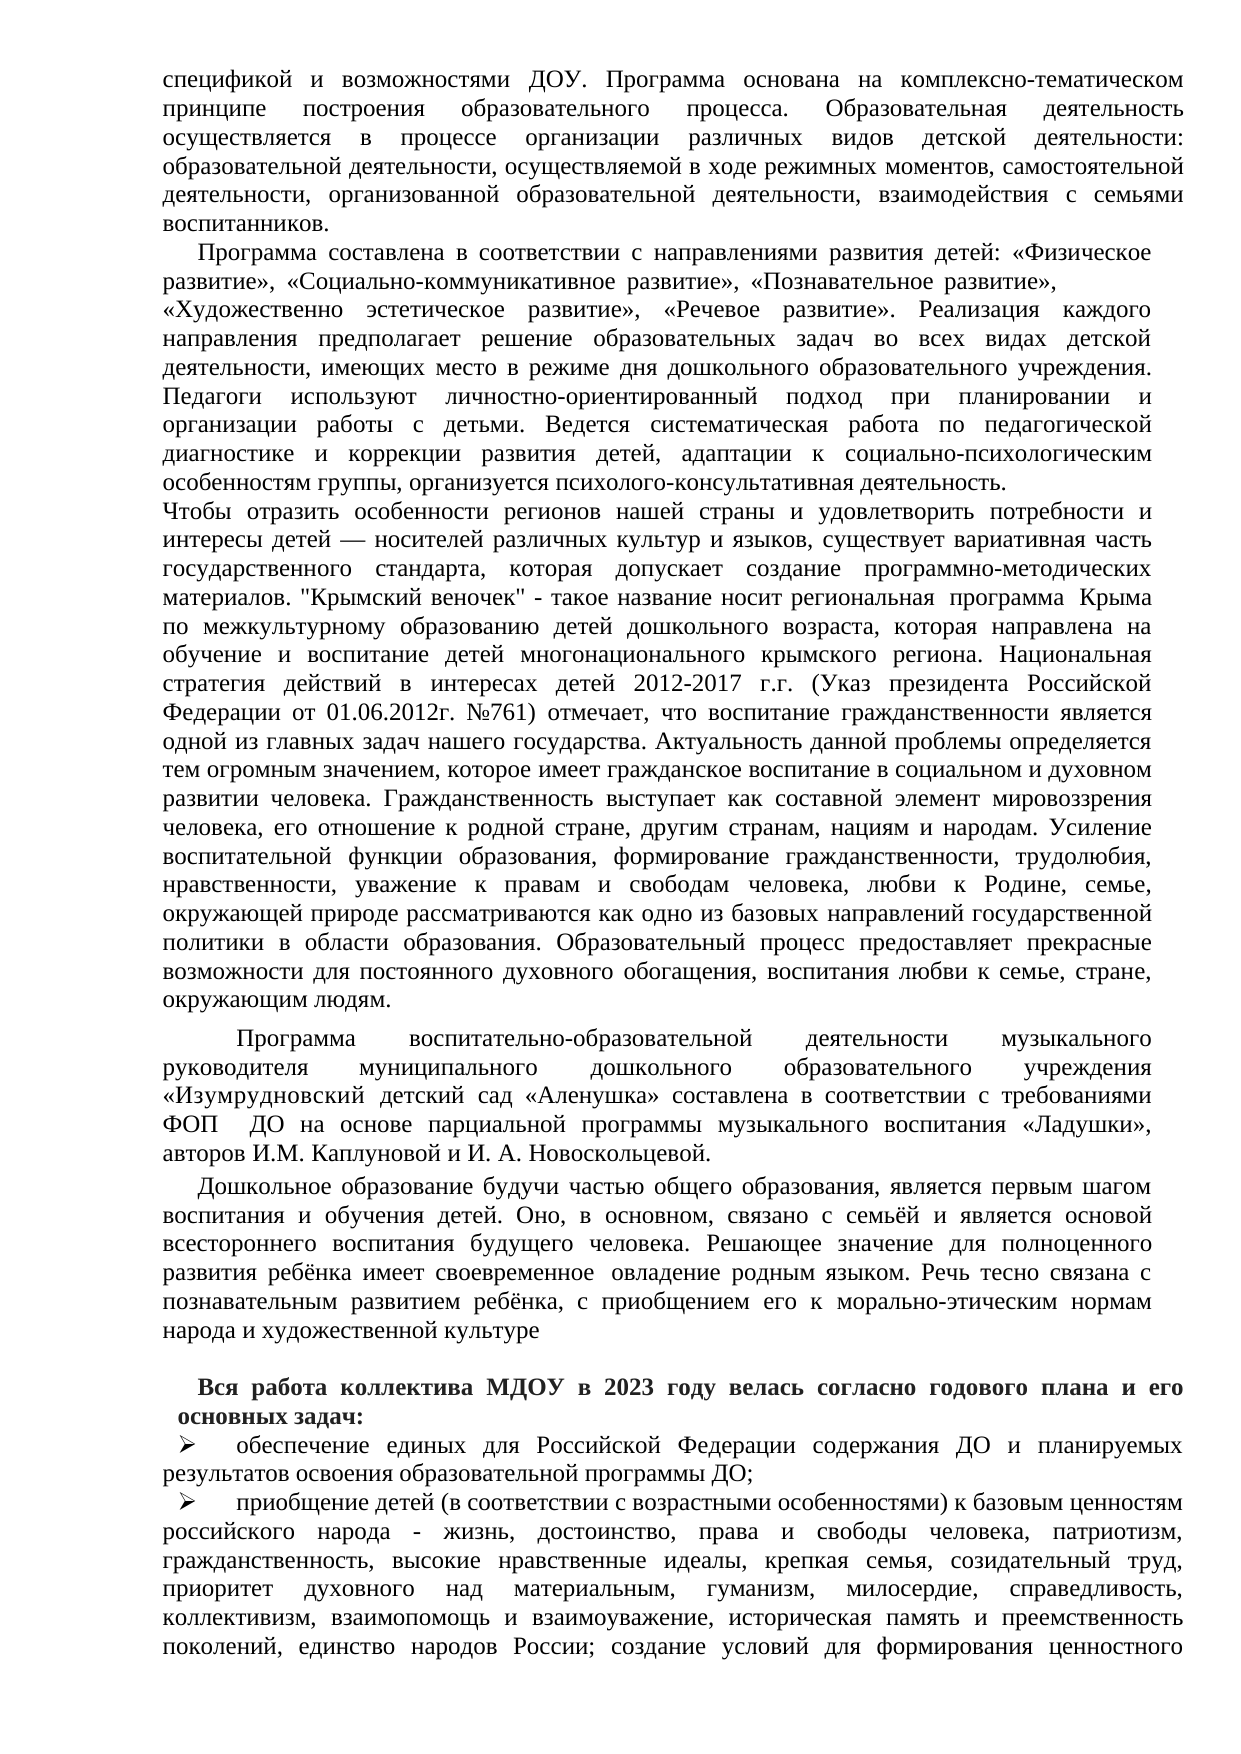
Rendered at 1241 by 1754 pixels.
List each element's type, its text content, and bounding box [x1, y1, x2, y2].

text Программа воспитательно-образовательной деятельности музыкального руководителя муниципального дошкольного образовательного учреждения «Изумрудновский детский сад «Аленушка» составлена в соответствии с требованиями ФОП ДО на основе парциальной программы музыкального воспитания «Ладушки», авторов И.М. Каплуновой и И. А. Новоскольцевой. [162, 1023, 1152, 1167]
text Программа составлена в соответствии с направлениями развития детей: «Физическое развитие», «Социально-коммуникативное развитие», «Познавательное развитие», [162, 237, 1152, 294]
text Чтобы отразить особенности регионов нашей страны и удовлетворить потребности и интересы детей — носителей различных культур и языков, существует вариативная часть государственного стандарта, которая допускает создание программно-методических материалов. "Крымский веночек" - такое название носит региональная программа Крыма по межкультурному образованию детей дошкольного возраста, которая направлена на обучение и воспитание детей многонационального крымского региона. Национальная стратегия действий в интересах детей 2012-2017 г.г. (Указ президента Российской Федерации от 01.06.2012г. №761) отмечает, что воспитание гражданственности является одной из главных задач нашего государства. Актуальность данной проблемы определяется тем огромным значением, которое имеет гражданское воспитание в социальном и духовном развитии человека. Гражданственность выступает как составной элемент мировоззрения человека, его отношение к родной стране, другим странам, нациям и народам. Усиление воспитательной функции образования, формирование гражданственности, трудолюбия, нравственности, уважение к правам и свободам человека, любви к Родине, семье, окружающей природе рассматриваются как одно из базовых направлений государственной политики в области образования. Образовательный процесс предоставляет прекрасные возможности для постоянного духовного обогащения, воспитания любви к семье, стране, окружающим людям. [162, 496, 1152, 1013]
list обеспечение единых для Российской Федерации содержания ДО и планируемых результатов освоения образовательной программы ДО; [162, 1430, 1184, 1487]
list Вся работа коллектива МДОУ в 2023 году велась согласно годового плана и его основных задач: [177, 1372, 1184, 1430]
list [162, 1487, 1184, 1660]
text Дошкольное образование будучи частью общего образования, является первым шагом воспитания и обучения детей. Оно, в основном, связано с семьёй и является основой всестороннего воспитания будущего человека. Решающее значение для полноценного развития ребёнка имеет своевременное овладение родным языком. Речь тесно связана с познавательным развитием ребёнка, с приобщением его к морально-этическим нормам народа и художественной культуре [162, 1171, 1152, 1343]
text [162, 64, 1184, 237]
text «Художественно эстетическое развитие», «Речевое развитие». Реализация каждого направления предполагает решение образовательных задач во всех видах детской деятельности, имеющих место в режиме дня дошкольного образовательного учреждения. Педагоги используют личностно-ориентированный подход при планировании и организации работы с детьми. Ведется систематическая работа по педагогической диагностике и коррекции развития детей, адаптации к социально-психологическим особенностям группы, организуется психолого-консультативная деятельность. [162, 294, 1152, 496]
